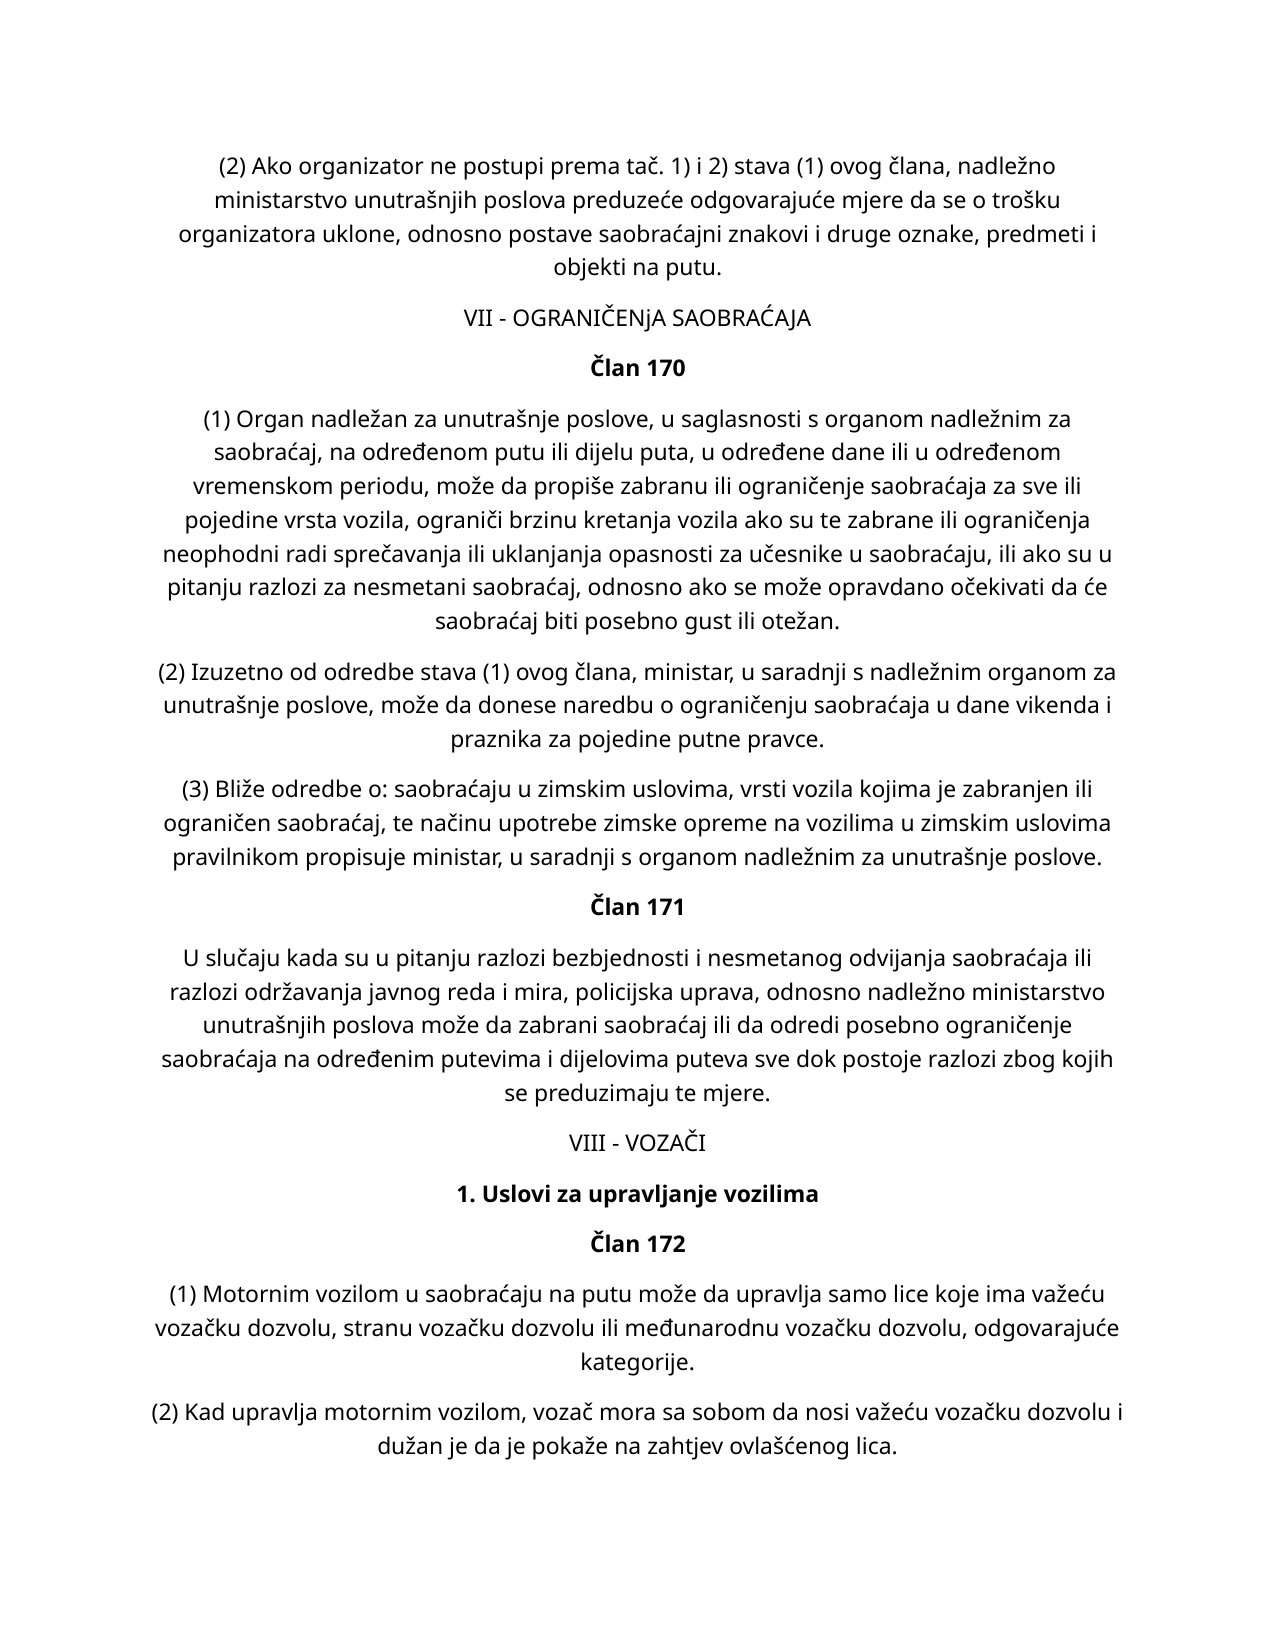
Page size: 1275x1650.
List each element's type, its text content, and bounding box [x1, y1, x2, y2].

text (3) Bliže odredbe o: saobraćaju u zimskim uslovima, vrsti vozila kojima je zabranjen ili ograničen saobraćaj, te načinu upotrebe zimske opreme na vozilima u zimskim uslovima pravilnikom propisuje ministar, u saradnji s organom nadležnim za unutrašnje poslove. [150, 773, 1125, 872]
text Član 170 [150, 352, 1125, 383]
text (1) Motornim vozilom u saobraćaju na putu može da upravlja samo lice koje ima važeću vozačku dozvolu, stranu vozačku dozvolu ili međunarodnu vozačku dozvolu, odgovarajuće kategorije. [150, 1278, 1125, 1377]
text (2) Kad upravlja motornim vozilom, vozač mora sa sobom da nosi važeću vozačku dozvolu i dužan je da je pokaže na zahtjev ovlašćenog lica. [150, 1396, 1125, 1461]
text (1) Organ nadležan za unutrašnje poslove, u saglasnosti s organom nadležnim za saobraćaj, na određenom putu ili dijelu puta, u određene dane ili u određenom vremenskom periodu, može da propiše zabranu ili ograničenje saobraćaja za sve ili pojedine vrsta vozila, ograniči brzinu kretanja vozila ako su te zabrane ili ograničenja neophodni radi sprečavanja ili uklanjanja opasnosti za učesnike u saobraćaju, ili ako su u pitanju razlozi za nesmetani saobraćaj, odnosno ako se može opravdano očekivati da će saobraćaj biti posebno gust ili otežan. [150, 402, 1125, 636]
text Član 172 [150, 1228, 1125, 1259]
text (2) Ako organizator ne postupi prema tač. 1) i 2) stava (1) ovog člana, nadležno ministarstvo unutrašnjih poslova preduzeće odgovarajuće mjere da se o trošku organizatora uklone, odnosno postave saobraćajni znakovi i druge oznake, predmeti i objekti na putu. [150, 150, 1125, 282]
text 1. Uslovi za upravljanje vozilima [150, 1177, 1125, 1209]
text VIII - VOZAČI [150, 1127, 1125, 1158]
text U slučaju kada su u pitanju razlozi bezbjednosti i nesmetanog odvijanja saobraćaja ili razlozi održavanja javnog reda i mira, policijska uprava, odnosno nadležno ministarstvo unutrašnjih poslova može da zabrani saobraćaj ili da odredi posebno ograničenje saobraćaja na određenim putevima i dijelovima puteva sve dok postoje razlozi zbog kojih se preduzimaju te mjere. [150, 942, 1125, 1108]
text VII - OGRANIČENjA SAOBRAĆAJA [150, 302, 1125, 333]
text Član 171 [150, 891, 1125, 922]
text (2) Izuzetno od odredbe stava (1) ovog člana, ministar, u saradnji s nadležnim organom za unutrašnje poslove, može da donese naredbu o ograničenju saobraćaja u dane vikenda i praznika za pojedine putne pravce. [150, 655, 1125, 754]
